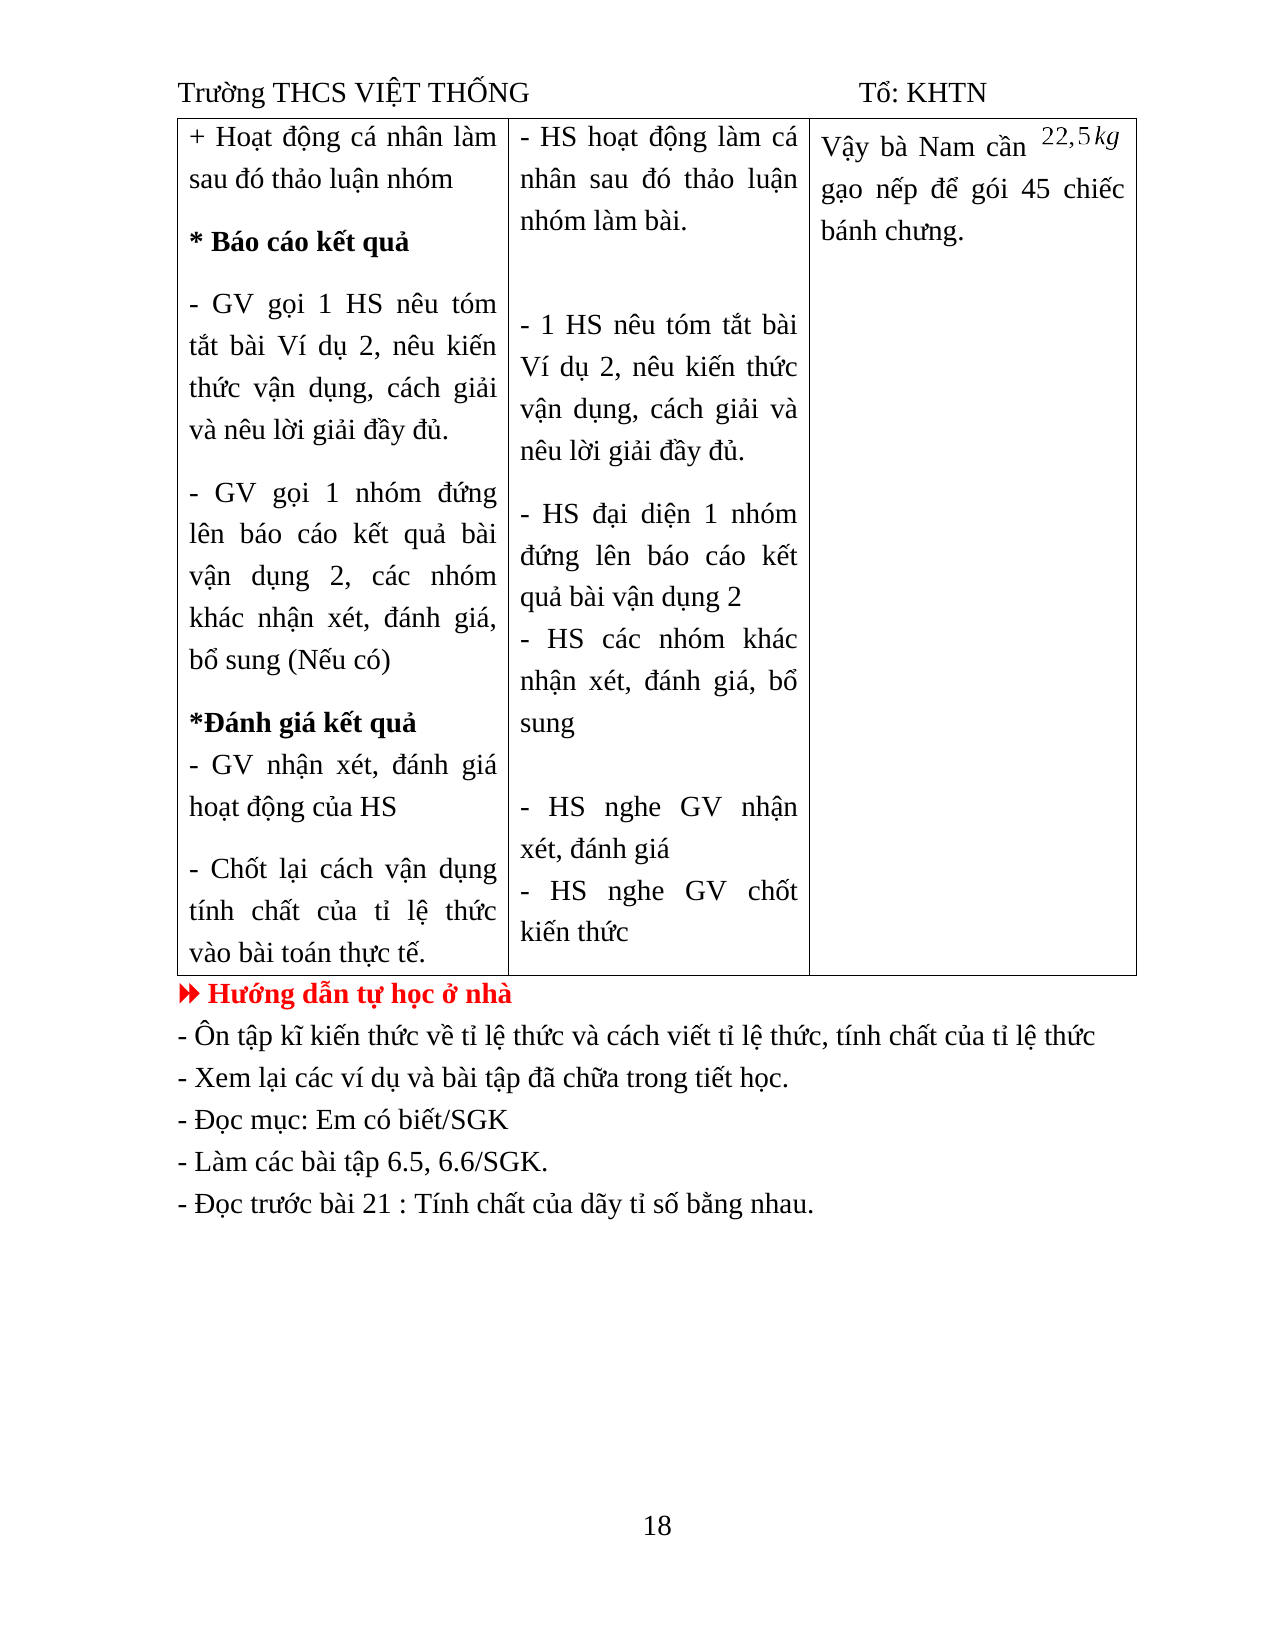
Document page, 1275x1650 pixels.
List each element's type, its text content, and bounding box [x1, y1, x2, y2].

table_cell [178, 119, 508, 975]
text Hướng dẫn tự học ở nhà [177, 976, 1137, 1010]
text - Ôn tập kĩ kiến thức về tỉ lệ thức và cách viết tỉ lệ thức, tính chất của tỉ lệ thức [177, 1018, 1137, 1052]
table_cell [810, 119, 1136, 975]
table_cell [509, 119, 809, 975]
text - Đọc mục: Em có biết/SGK [177, 1102, 1137, 1136]
text - Đọc trước bài 21 : Tính chất của dãy tỉ số bằng nhau. [177, 1186, 1137, 1219]
text - Làm các bài tập 6.5, 6.6/SGK. [177, 1144, 1137, 1177]
text - Xem lại các ví dụ và bài tập đã chữa trong tiết học. [177, 1060, 1137, 1094]
